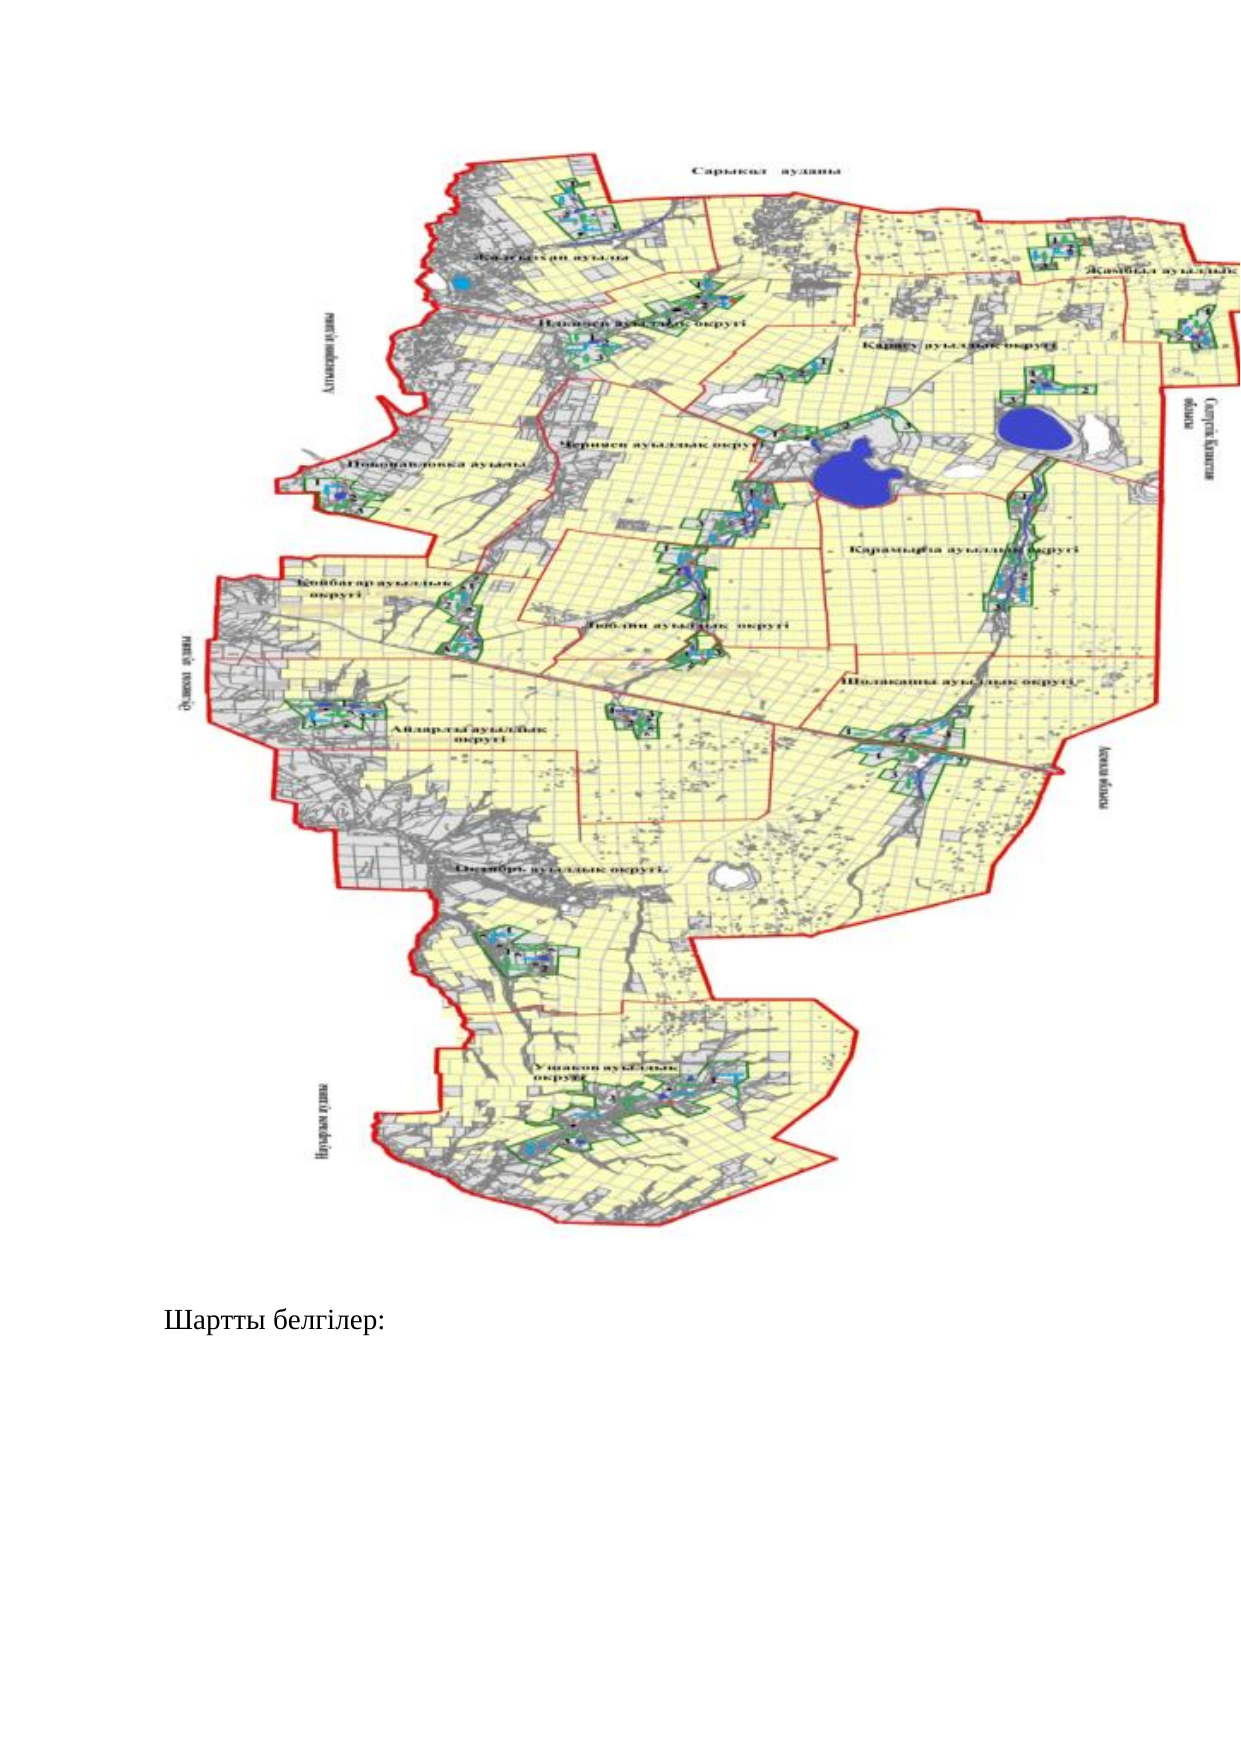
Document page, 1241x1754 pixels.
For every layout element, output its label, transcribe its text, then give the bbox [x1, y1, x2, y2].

text Шартты белгілер: [112, 1302, 1128, 1335]
picture [112, 150, 1241, 1238]
